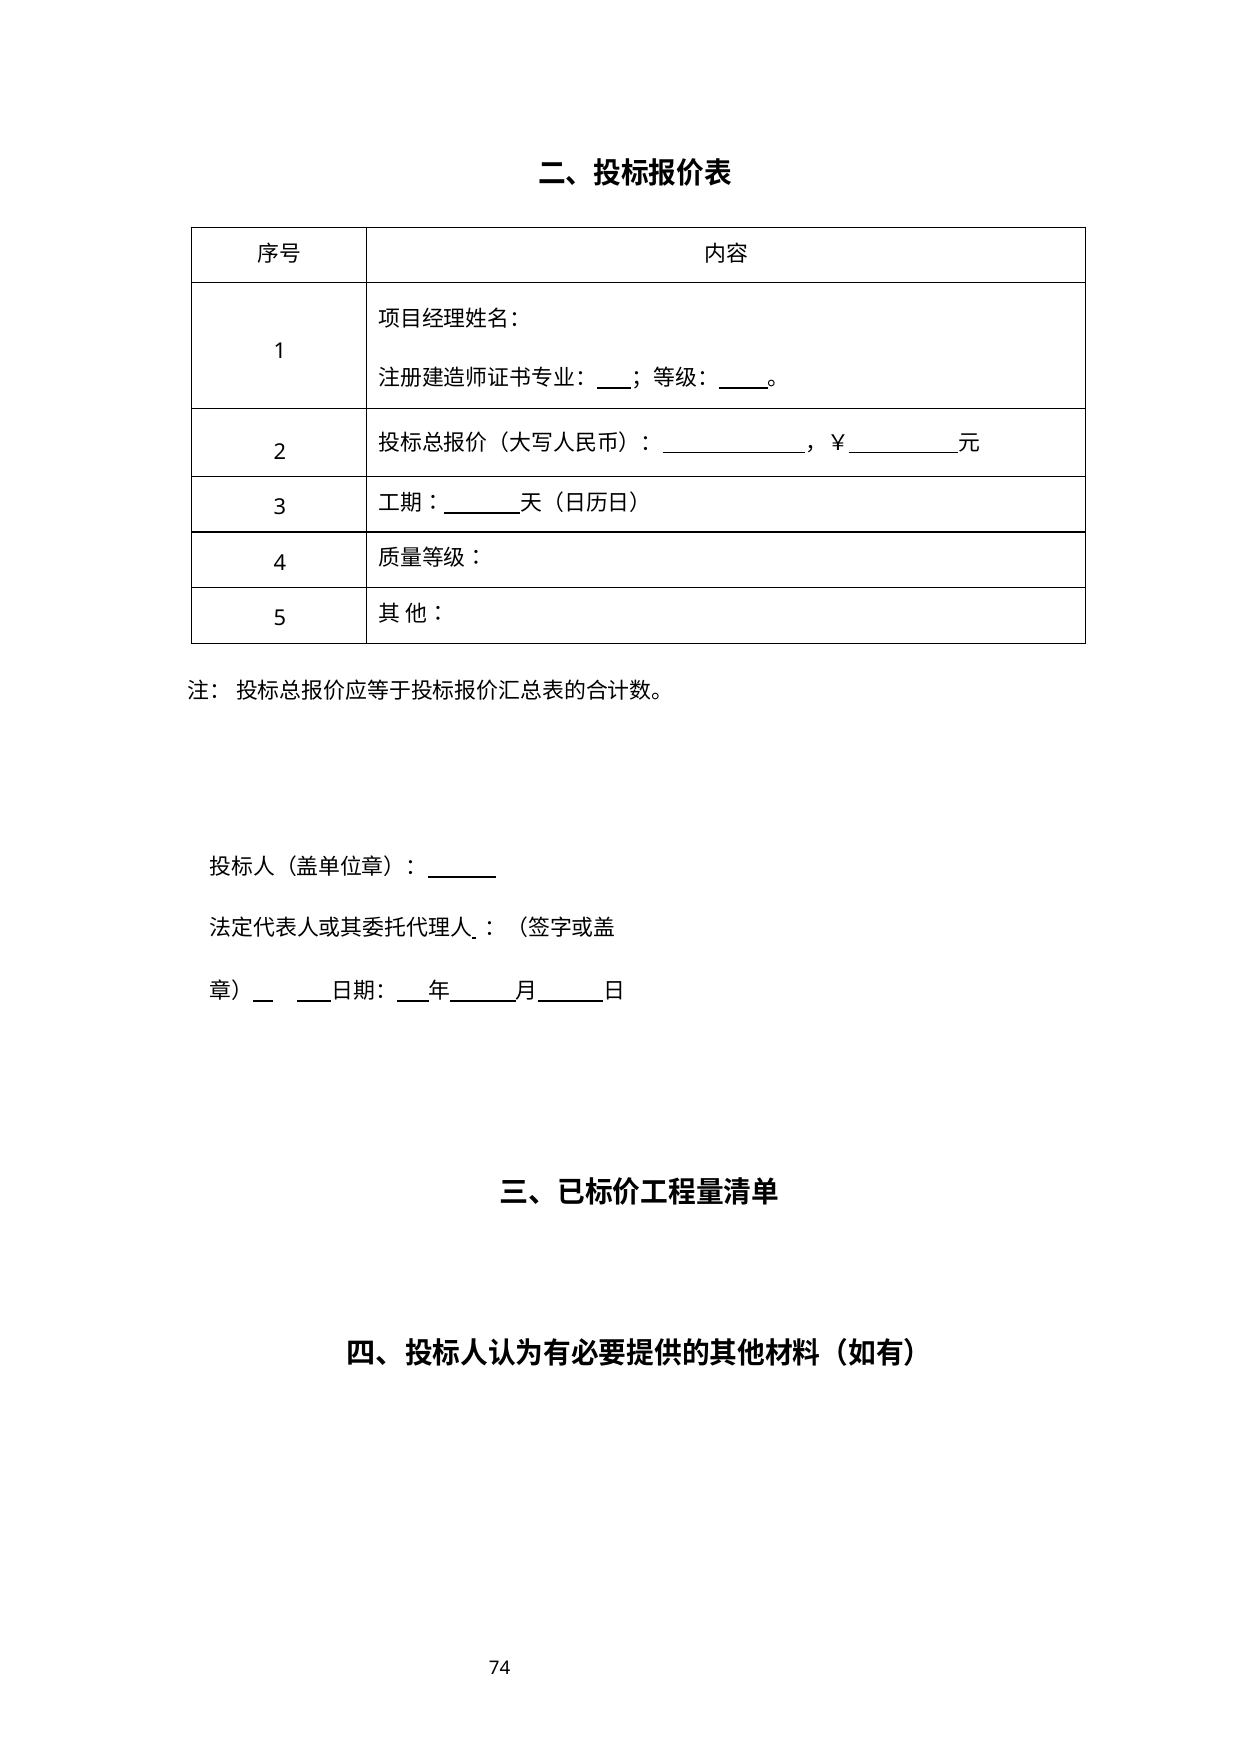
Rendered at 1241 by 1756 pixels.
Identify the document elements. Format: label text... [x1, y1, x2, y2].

table_header 内容 [367, 228, 1085, 282]
table_cell 投标总报价（大写人民币）： ，￥ 元 [367, 409, 1085, 476]
table_cell 3 [192, 477, 366, 531]
table_cell 项目经理姓名： 注册建造师证书专业： ；等级： 。 [367, 283, 1085, 408]
table_cell 工期： 天（日历日） [367, 477, 1085, 531]
table_cell 1 [192, 283, 366, 408]
text 注： 投标总报价应等于投标报价汇总表的合计数。 [187, 673, 1105, 704]
table_cell 其 他： [367, 588, 1085, 642]
subtitle 投标人认为有必要提供的其他材料（如有） [173, 1330, 1105, 1372]
text 法定代表人或其委托代理人 ：（签字或盖章） 日期： 年 月 日 [209, 910, 637, 1004]
subtitle 二、投标报价表 [506, 150, 764, 192]
subtitle 已标价工程量清单 [173, 1168, 1105, 1211]
table_cell 质量等级： [367, 533, 1085, 587]
table_cell 2 [192, 409, 366, 476]
table_cell 5 [192, 588, 366, 642]
table_header 序号 [192, 228, 366, 282]
text 投标人（盖单位章）： [209, 849, 1105, 881]
table_cell 4 [192, 533, 366, 587]
